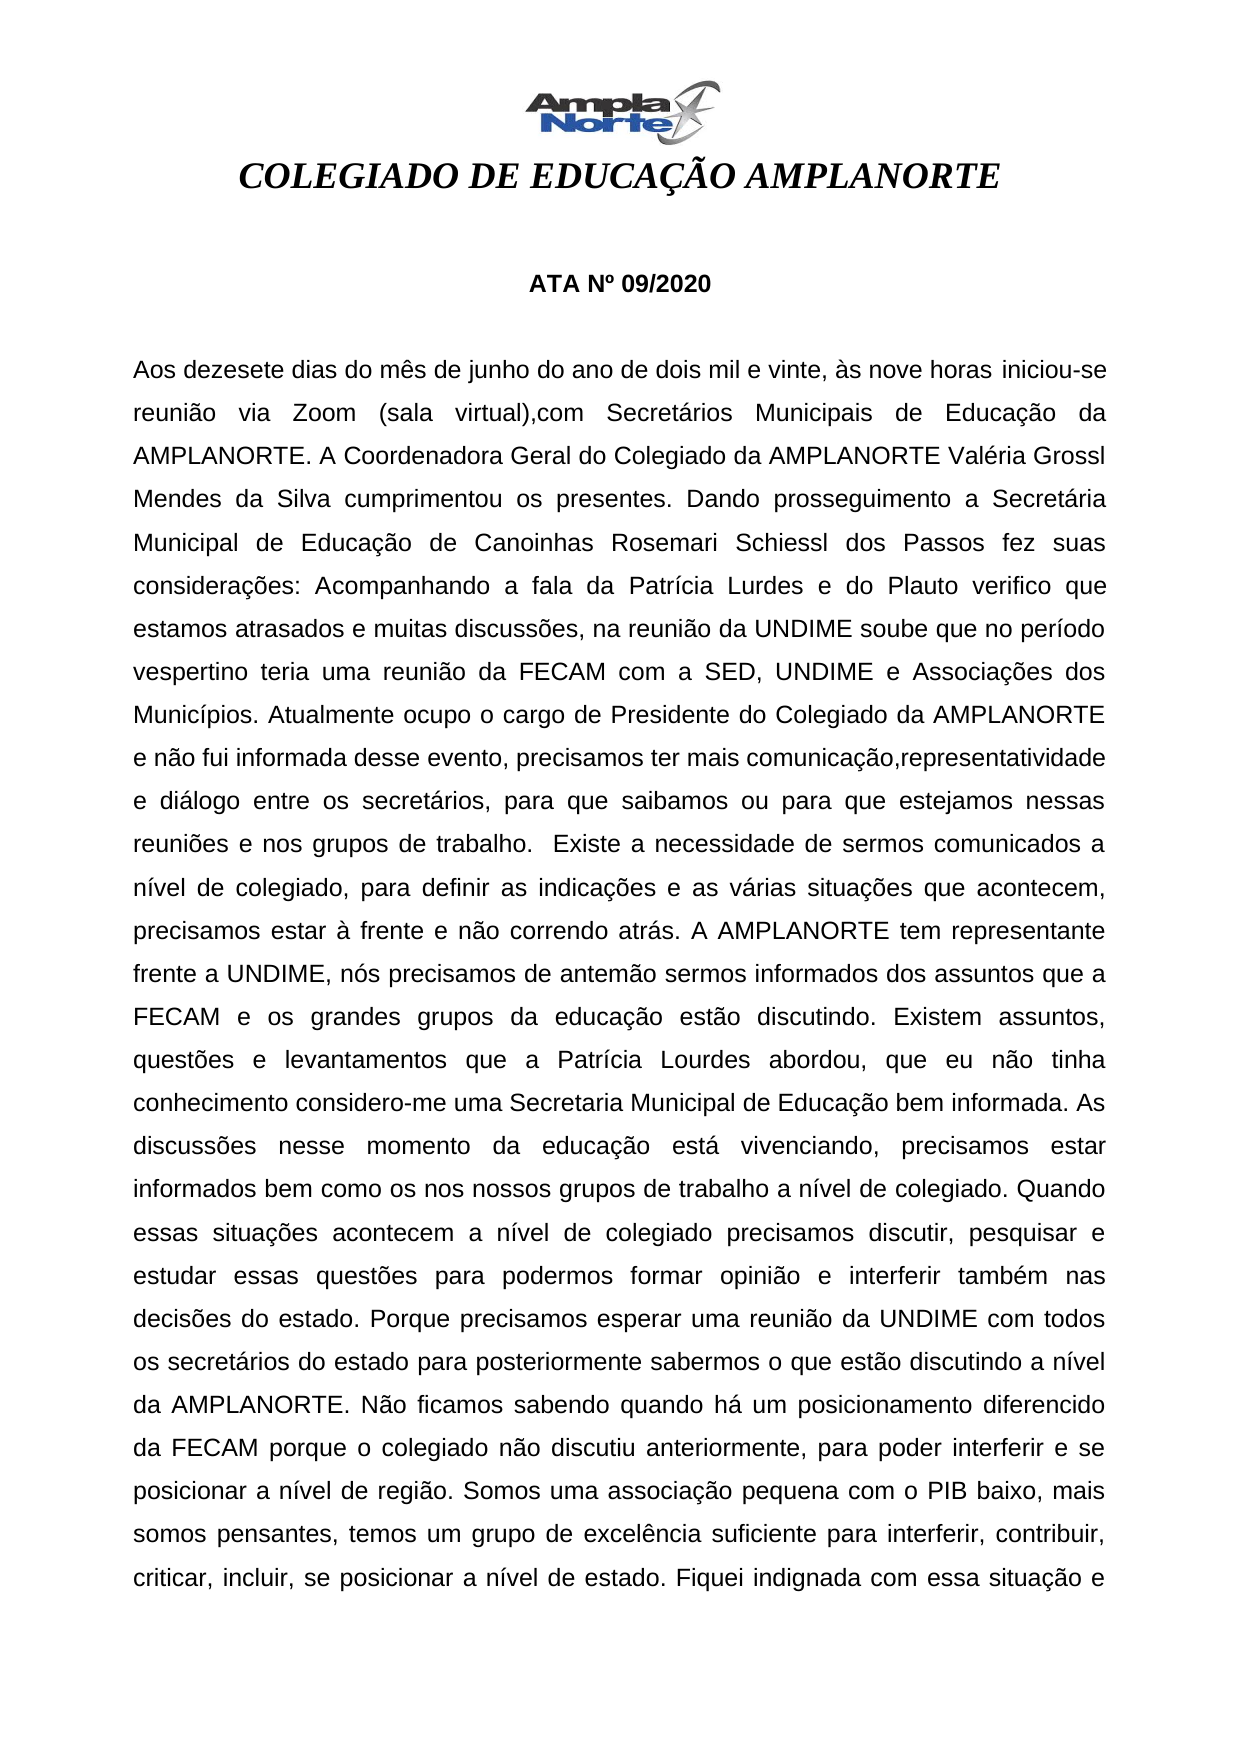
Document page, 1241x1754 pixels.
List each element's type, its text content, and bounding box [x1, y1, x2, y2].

picture [506, 73, 734, 154]
text ATA Nº 09/2020 [133, 269, 1107, 297]
